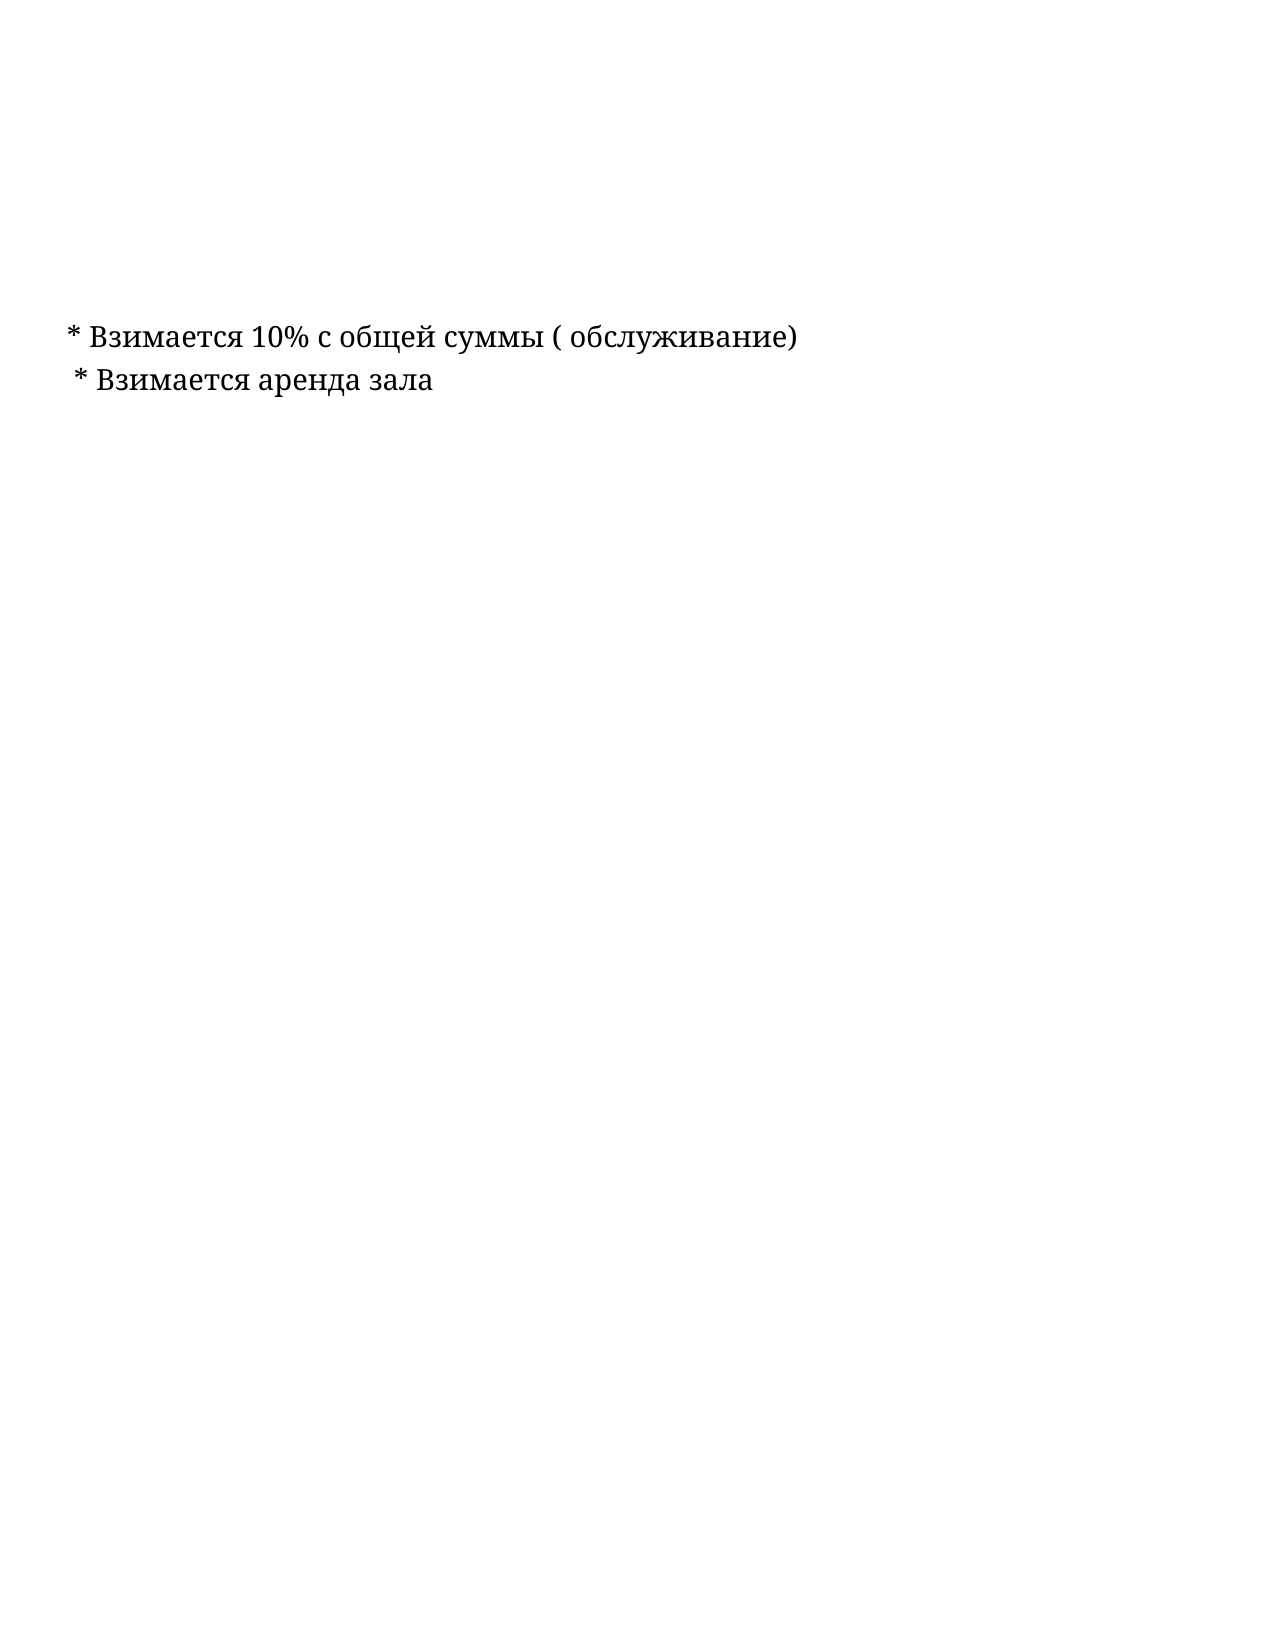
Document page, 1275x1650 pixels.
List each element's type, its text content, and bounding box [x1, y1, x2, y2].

text * Взимается аренда зала [59, 359, 1216, 398]
text * Взимается 10% с общей суммы ( обслуживание) [59, 316, 1216, 356]
